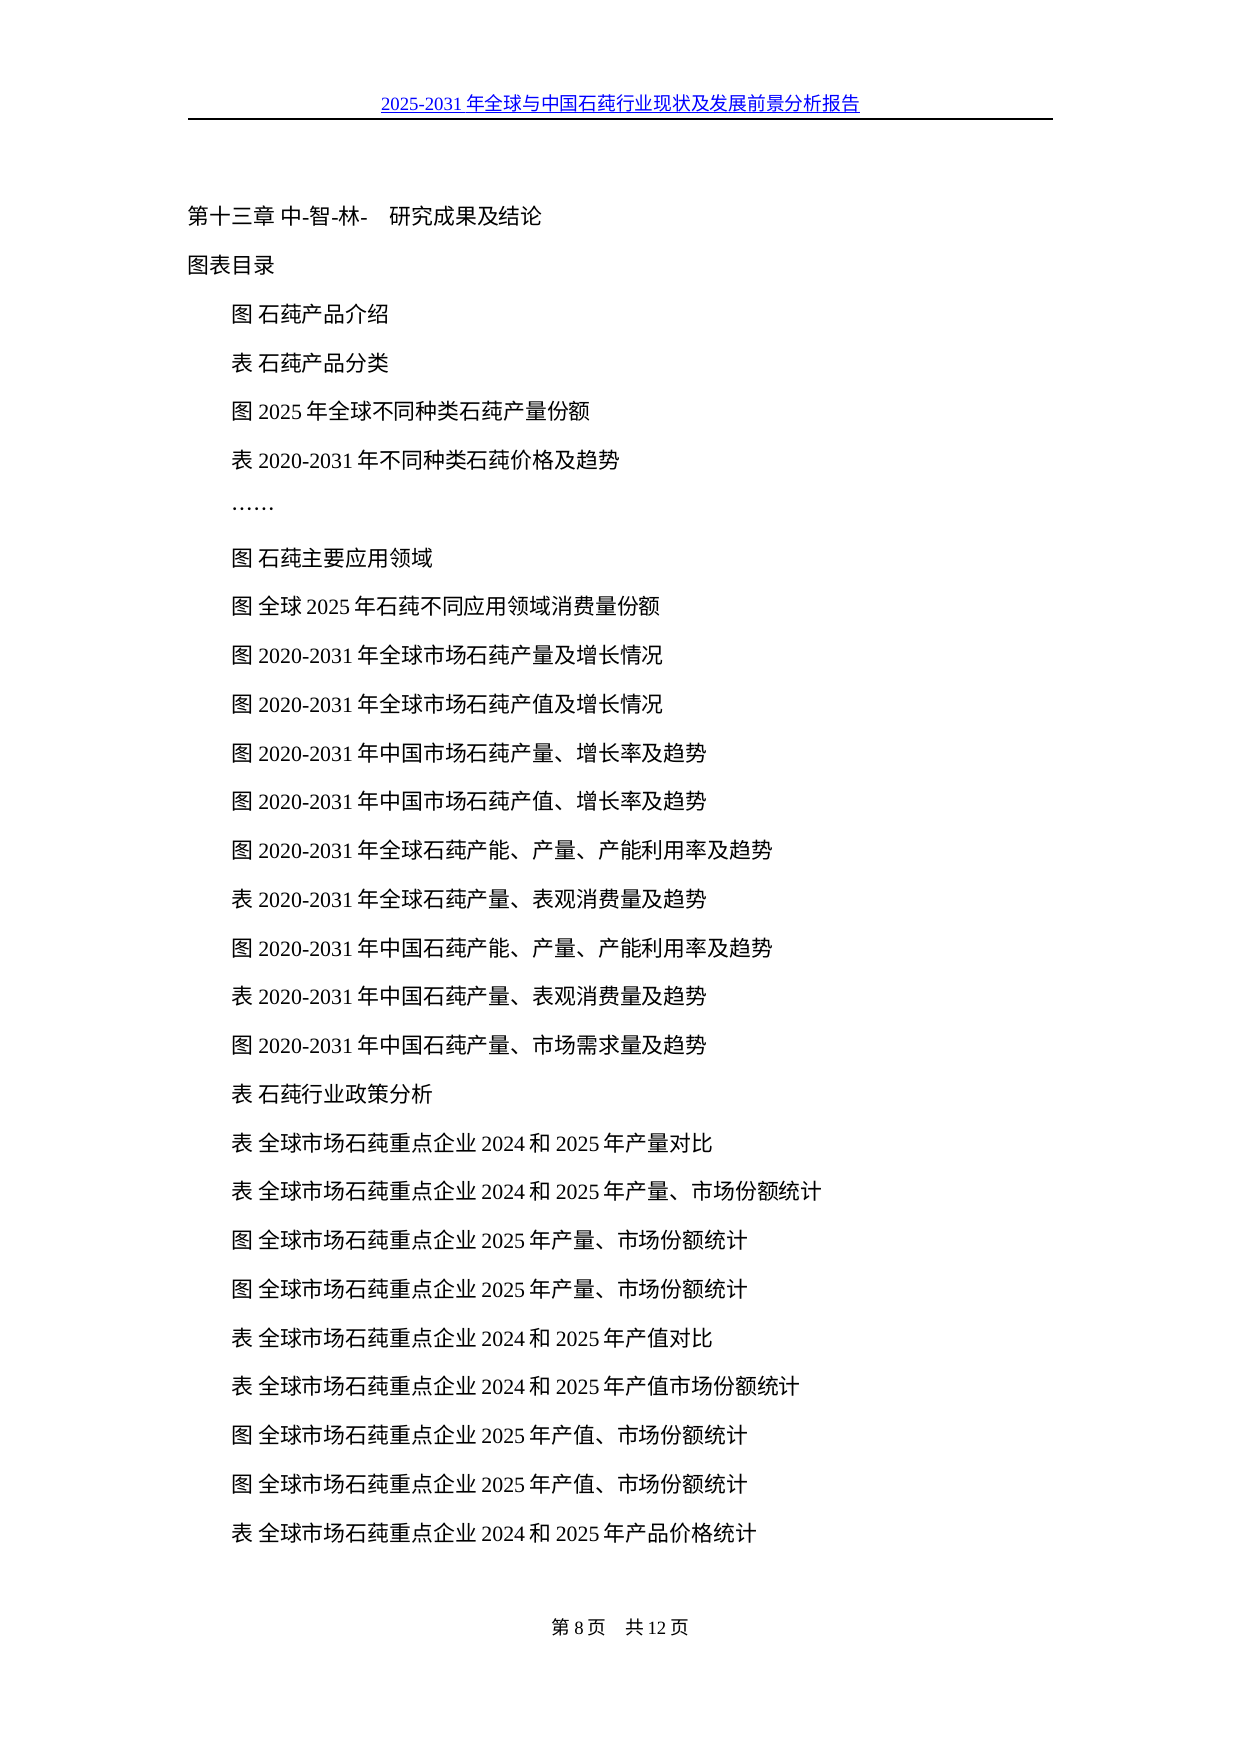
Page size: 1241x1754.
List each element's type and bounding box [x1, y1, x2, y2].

text [187, 150, 1053, 1548]
